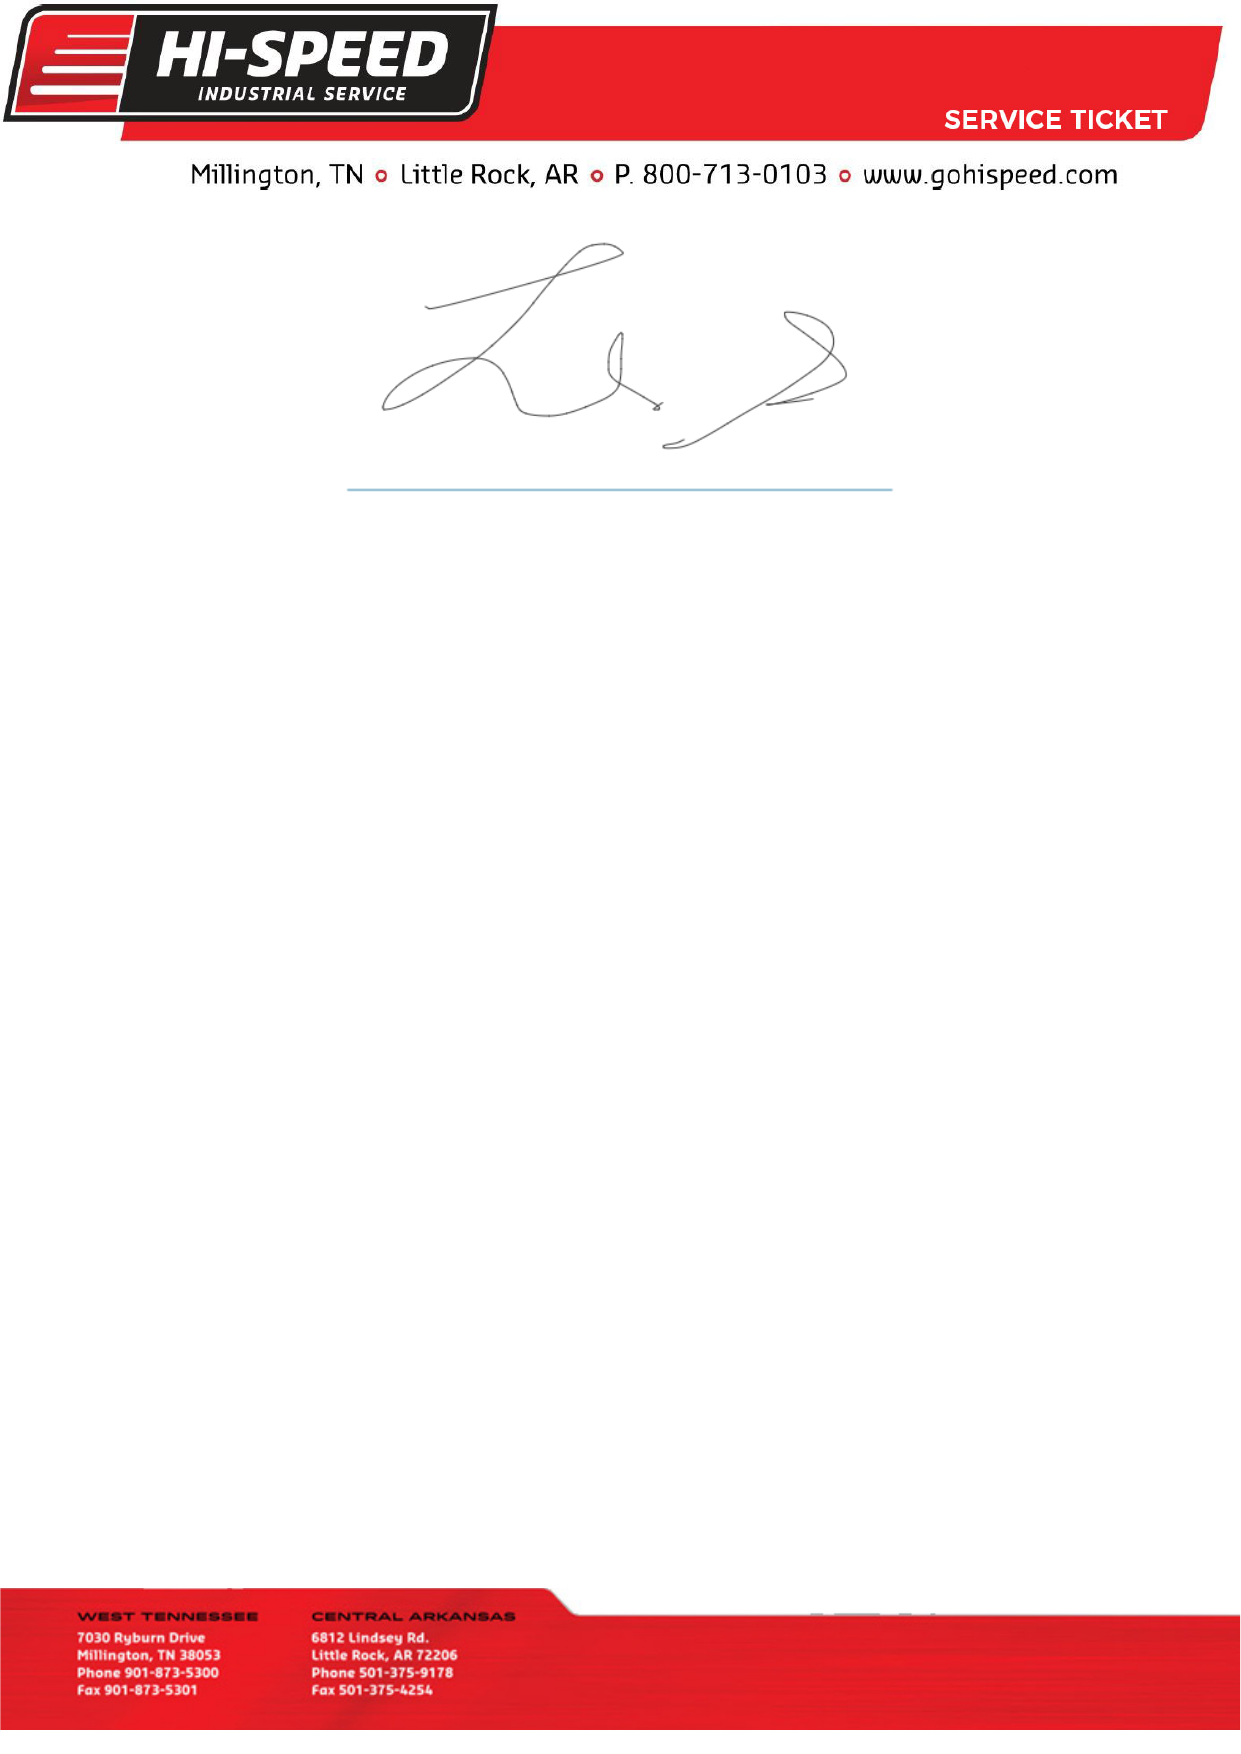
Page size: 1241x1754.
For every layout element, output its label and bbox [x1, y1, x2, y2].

picture [0, 1588, 1241, 1730]
picture [323, 215, 917, 608]
picture [0, 0, 1227, 191]
